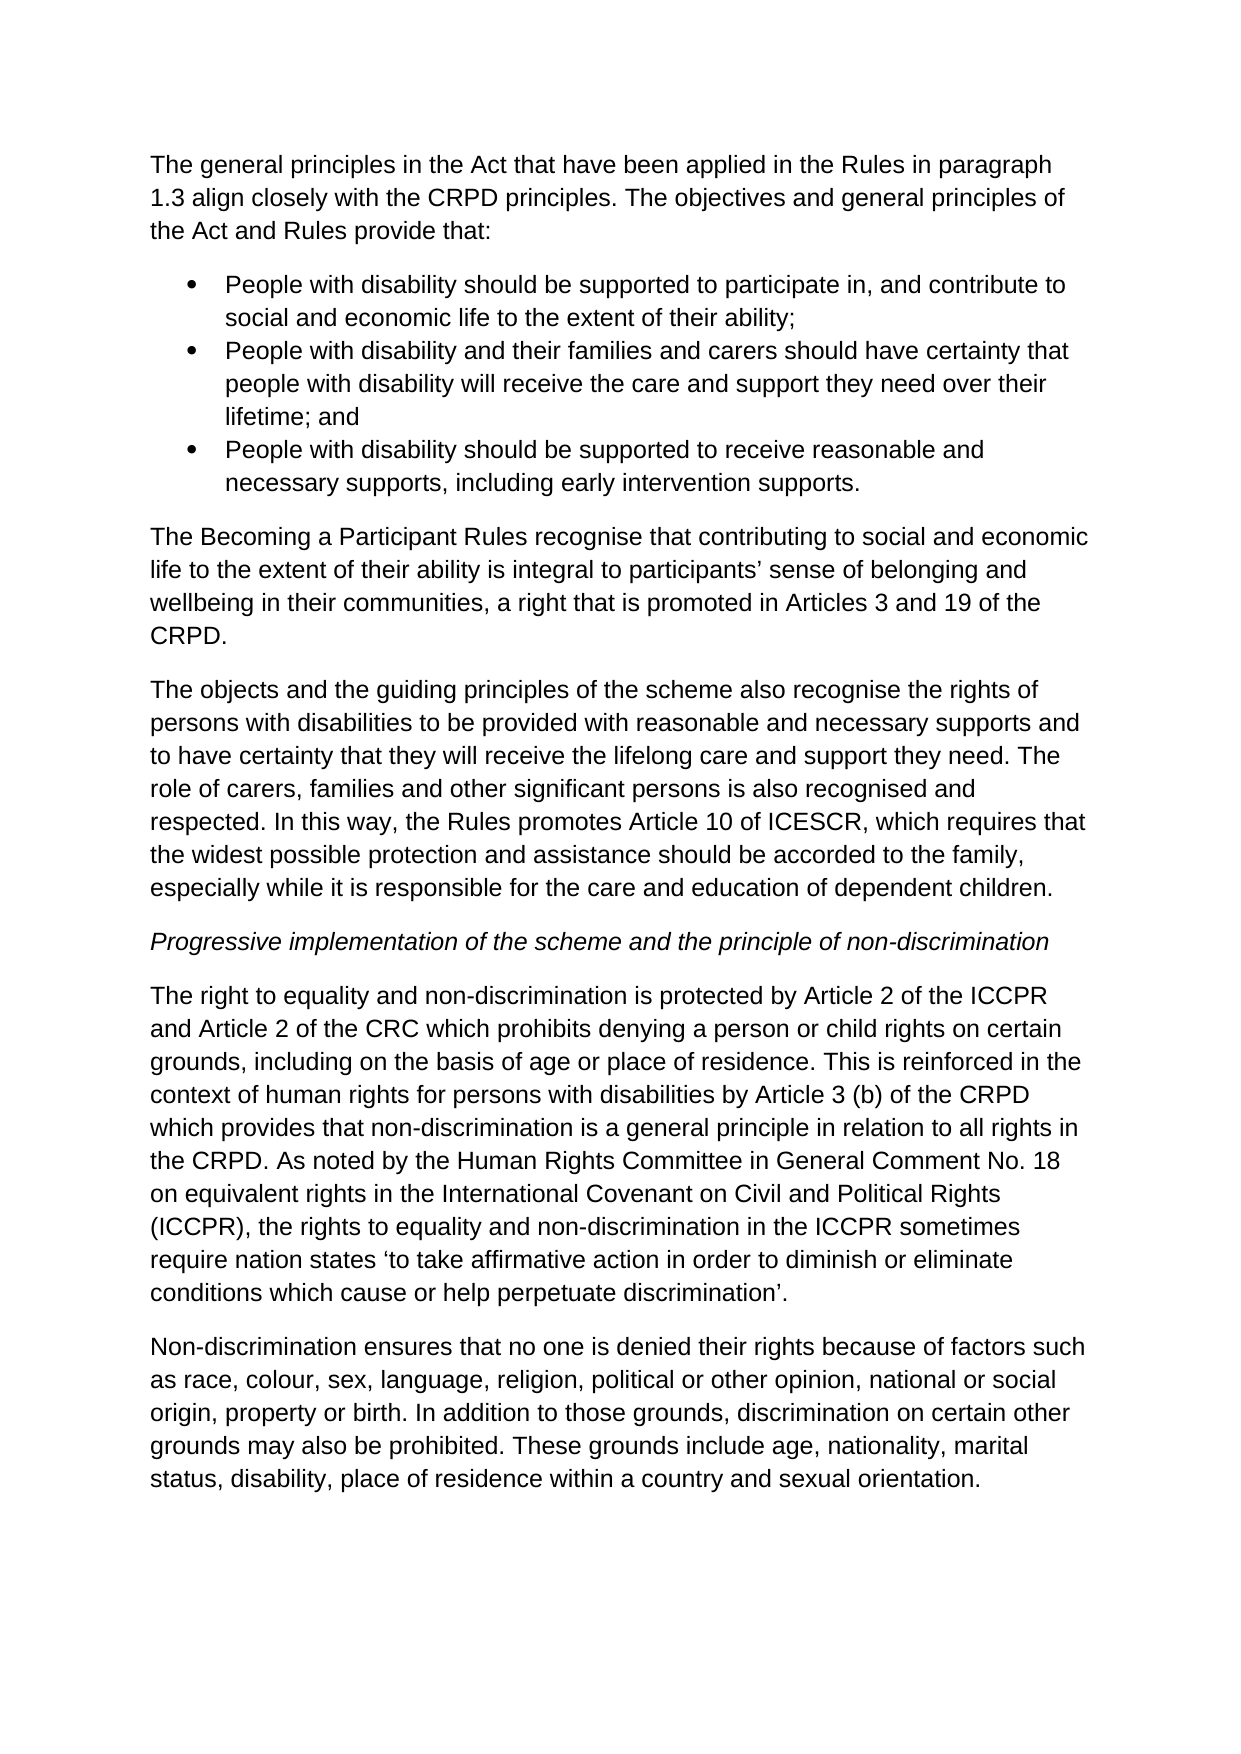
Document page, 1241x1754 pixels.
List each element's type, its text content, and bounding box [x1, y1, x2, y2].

text The general principles in the Act that have been applied in the Rules in paragraph 1.3 align closely with the CRPD principles. The objectives and general principles of the Act and Rules provide that: [150, 150, 1090, 245]
list People with disability and their families and carers should have certainty that people with disability will receive the care and support they need over their lifetime; and [187, 336, 1090, 431]
list People with disability should be supported to receive reasonable and necessary supports, including early intervention supports. [187, 435, 1090, 497]
text The right to equality and non-discrimination is protected by Article 2 of the ICCPR and Article 2 of the CRC which prohibits denying a person or child rights on certain grounds, including on the basis of age or place of residence. This is reinforced in the context of human rights for persons with disabilities by Article 3 (b) of the CRPD which provides that non-discrimination is a general principle in relation to all rights in the CRPD. As noted by the Human Rights Committee in General Comment No. 18 on equivalent rights in the International Covenant on Civil and Political Rights (ICCPR), the rights to equality and non-discrimination in the ICCPR sometimes require nation states ‘to take affirmative action in order to diminish or eliminate conditions which cause or help perpetuate discrimination’. [150, 981, 1090, 1307]
text Progressive implementation of the scheme and the principle of non-discrimination [150, 927, 1090, 956]
text The objects and the guiding principles of the scheme also recognise the rights of persons with disabilities to be provided with reasonable and necessary supports and to have certainty that they will receive the lifelong care and support they need. The role of carers, families and other significant persons is also recognised and respected. In this way, the Rules promotes Article 10 of ICESCR, which requires that the widest possible protection and assistance should be accorded to the family, especially while it is responsible for the care and education of dependent children. [150, 675, 1090, 902]
text Non-discrimination ensures that no one is denied their rights because of factors such as race, colour, sex, language, religion, political or other opinion, national or social origin, property or birth. In addition to those grounds, discrimination on certain other grounds may also be prohibited. These grounds include age, nationality, marital status, disability, place of residence within a country and sexual orientation. [150, 1332, 1090, 1493]
text The Becoming a Participant Rules recognise that contributing to social and economic life to the extent of their ability is integral to participants’ sense of belonging and wellbeing in their communities, a right that is promoted in Articles 3 and 19 of the CRPD. [150, 522, 1090, 650]
list People with disability should be supported to participate in, and contribute to social and economic life to the extent of their ability; [187, 270, 1090, 332]
